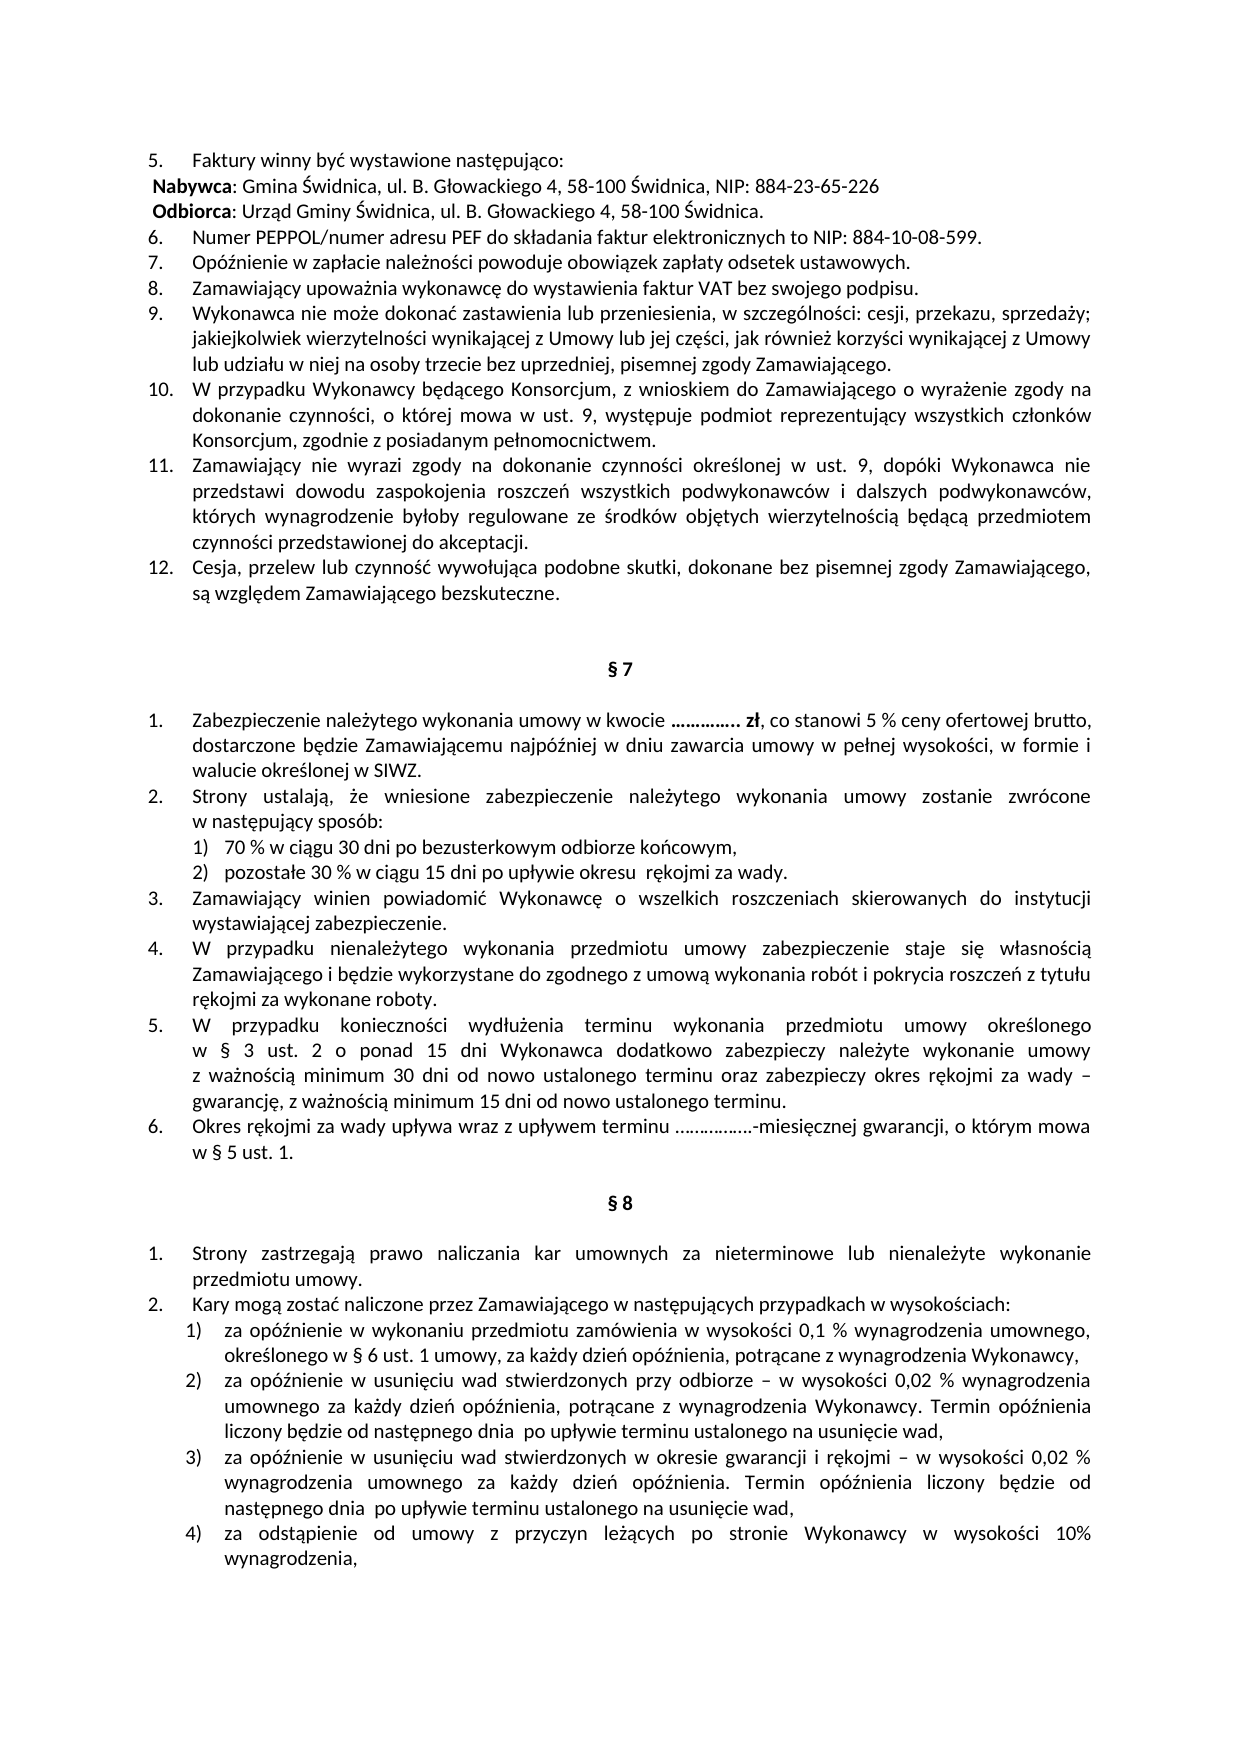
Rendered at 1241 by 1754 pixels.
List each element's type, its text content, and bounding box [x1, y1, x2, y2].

list Cesja, przelew lub czynność wywołująca podobne skutki, dokonane bez pisemnej zgody Zamawiającego, są względem Zamawiającego bezskuteczne. [148, 554, 1093, 605]
text § 7 [148, 656, 1093, 681]
list Zabezpieczenie należytego wykonania umowy w kwocie ………….. zł, co stanowi 5 % ceny ofertowej brutto, dostarczone będzie Zamawiającemu najpóźniej w dniu zawarcia umowy w pełnej wysokości, w formie i walucie określonej w SIWZ. [148, 707, 1093, 783]
text Odbiorca: Urząd Gminy Świdnica, ul. B. Głowackiego 4, 58-100 Świdnica. [148, 198, 1093, 224]
list W przypadku nienależytego wykonania przedmiotu umowy zabezpieczenie staje się własnością Zamawiającego i będzie wykorzystane do zgodnego z umową wykonania robót i pokrycia roszczeń z tytułu rękojmi za wykonane roboty. [148, 936, 1093, 1012]
text Nabywca: Gmina Świdnica, ul. B. Głowackiego 4, 58-100 Świdnica, NIP: 884-23-65-226 [148, 173, 1093, 198]
list W przypadku Wykonawcy będącego Konsorcjum, z wnioskiem do Zamawiającego o wyrażenie zgody na dokonanie czynności, o której mowa w ust. 9, występuje podmiot reprezentujący wszystkich członków Konsorcjum, zgodnie z posiadanym pełnomocnictwem. [148, 376, 1093, 453]
list za opóźnienie w wykonaniu przedmiotu zamówienia w wysokości 0,1 % wynagrodzenia umownego, określonego w § 6 ust. 1 umowy, za każdy dzień opóźnienia, potrącane z wynagrodzenia Wykonawcy, [185, 1317, 1093, 1368]
list Zamawiający winien powiadomić Wykonawcę o wszelkich roszczeniach skierowanych do instytucji wystawiającej zabezpieczenie. [148, 885, 1093, 936]
list Opóźnienie w zapłacie należności powoduje obowiązek zapłaty odsetek ustawowych. [148, 249, 1093, 275]
list Okres rękojmi za wady upływa wraz z upływem terminu …………….-miesięcznej gwarancji, o którym mowa w § 5 ust. 1. [148, 1113, 1093, 1164]
list za odstąpienie od umowy z przyczyn leżących po stronie Wykonawcy w wysokości 10% wynagrodzenia, [185, 1520, 1093, 1571]
list Zamawiający nie wyrazi zgody na dokonanie czynności określonej w ust. 9, dopóki Wykonawca nie przedstawi dowodu zaspokojenia roszczeń wszystkich podwykonawców i dalszych podwykonawców, których wynagrodzenie byłoby regulowane ze środków objętych wierzytelnością będącą przedmiotem czynności przedstawionej do akceptacji. [148, 453, 1093, 554]
list Numer PEPPOL/numer adresu PEF do składania faktur elektronicznych to NIP: 884-10-08-599. [148, 224, 1093, 249]
list Zamawiający upoważnia wykonawcę do wystawienia faktur VAT bez swojego podpisu. [148, 275, 1093, 300]
list Wykonawca nie może dokonać zastawienia lub przeniesienia, w szczególności: cesji, przekazu, sprzedaży; jakiejkolwiek wierzytelności wynikającej z Umowy lub jej części, jak również korzyści wynikającej z Umowy lub udziału w niej na osoby trzecie bez uprzedniej, pisemnej zgody Zamawiającego. [148, 300, 1093, 376]
list za opóźnienie w usunięciu wad stwierdzonych w okresie gwarancji i rękojmi – w wysokości 0,02 % wynagrodzenia umownego za każdy dzień opóźnienia. Termin opóźnienia liczony będzie od następnego dnia po upływie terminu ustalonego na usunięcie wad, [185, 1444, 1093, 1520]
text § 8 [148, 1190, 1093, 1215]
list W przypadku konieczności wydłużenia terminu wykonania przedmiotu umowy określonego w § 3 ust. 2 o ponad 15 dni Wykonawca dodatkowo zabezpieczy należyte wykonanie umowy z ważnością minimum 30 dni od nowo ustalonego terminu oraz zabezpieczy okres rękojmi za wady – gwarancję, z ważnością minimum 15 dni od nowo ustalonego terminu. [148, 1012, 1093, 1113]
list Strony zastrzegają prawo naliczania kar umownych za nieterminowe lub nienależyte wykonanie przedmiotu umowy. [148, 1241, 1093, 1291]
list pozostałe 30 % w ciągu 15 dni po upływie okresu rękojmi za wady. [192, 859, 1093, 885]
list Strony ustalają, że wniesione zabezpieczenie należytego wykonania umowy zostanie zwrócone w następujący sposób: [148, 783, 1093, 834]
list 70 % w ciągu 30 dni po bezusterkowym odbiorze końcowym, [192, 834, 1093, 859]
list Faktury winny być wystawione następująco: [148, 148, 1093, 173]
list za opóźnienie w usunięciu wad stwierdzonych przy odbiorze – w wysokości 0,02 % wynagrodzenia umownego za każdy dzień opóźnienia, potrącane z wynagrodzenia Wykonawcy. Termin opóźnienia liczony będzie od następnego dnia po upływie terminu ustalonego na usunięcie wad, [185, 1368, 1093, 1444]
list Kary mogą zostać naliczone przez Zamawiającego w następujących przypadkach w wysokościach: [148, 1291, 1093, 1317]
